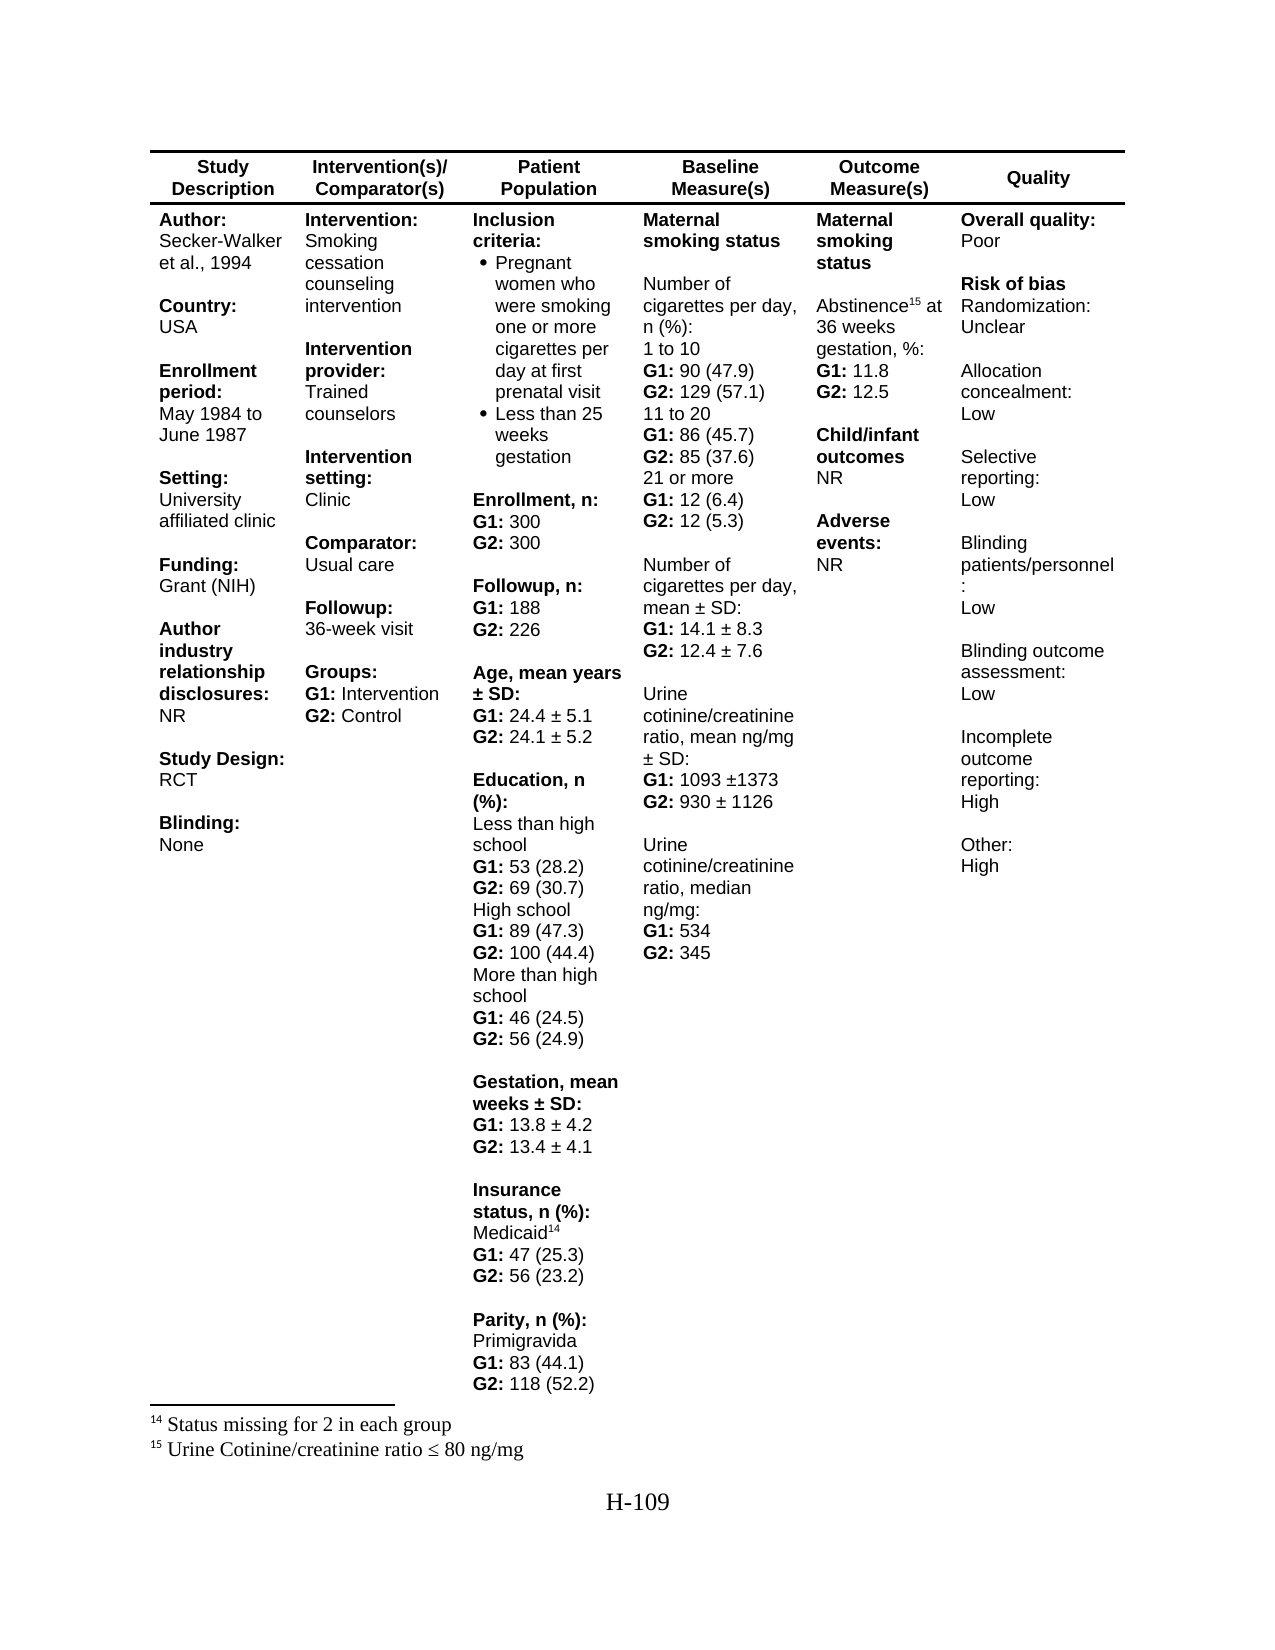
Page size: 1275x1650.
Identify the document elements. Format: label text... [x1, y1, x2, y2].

table_header Patient Population [464, 153, 634, 202]
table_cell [634, 205, 807, 1398]
table_header Quality [952, 153, 1125, 202]
table_header Baseline Measure(s) [634, 153, 807, 202]
table_header Outcome Measure(s) [807, 153, 952, 202]
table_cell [150, 205, 296, 1398]
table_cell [952, 205, 1125, 1398]
table_header Intervention(s)/ Comparator(s) [296, 153, 464, 202]
table_header Study Description [150, 153, 296, 202]
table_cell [464, 205, 634, 1398]
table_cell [807, 205, 952, 1398]
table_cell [296, 205, 464, 1398]
